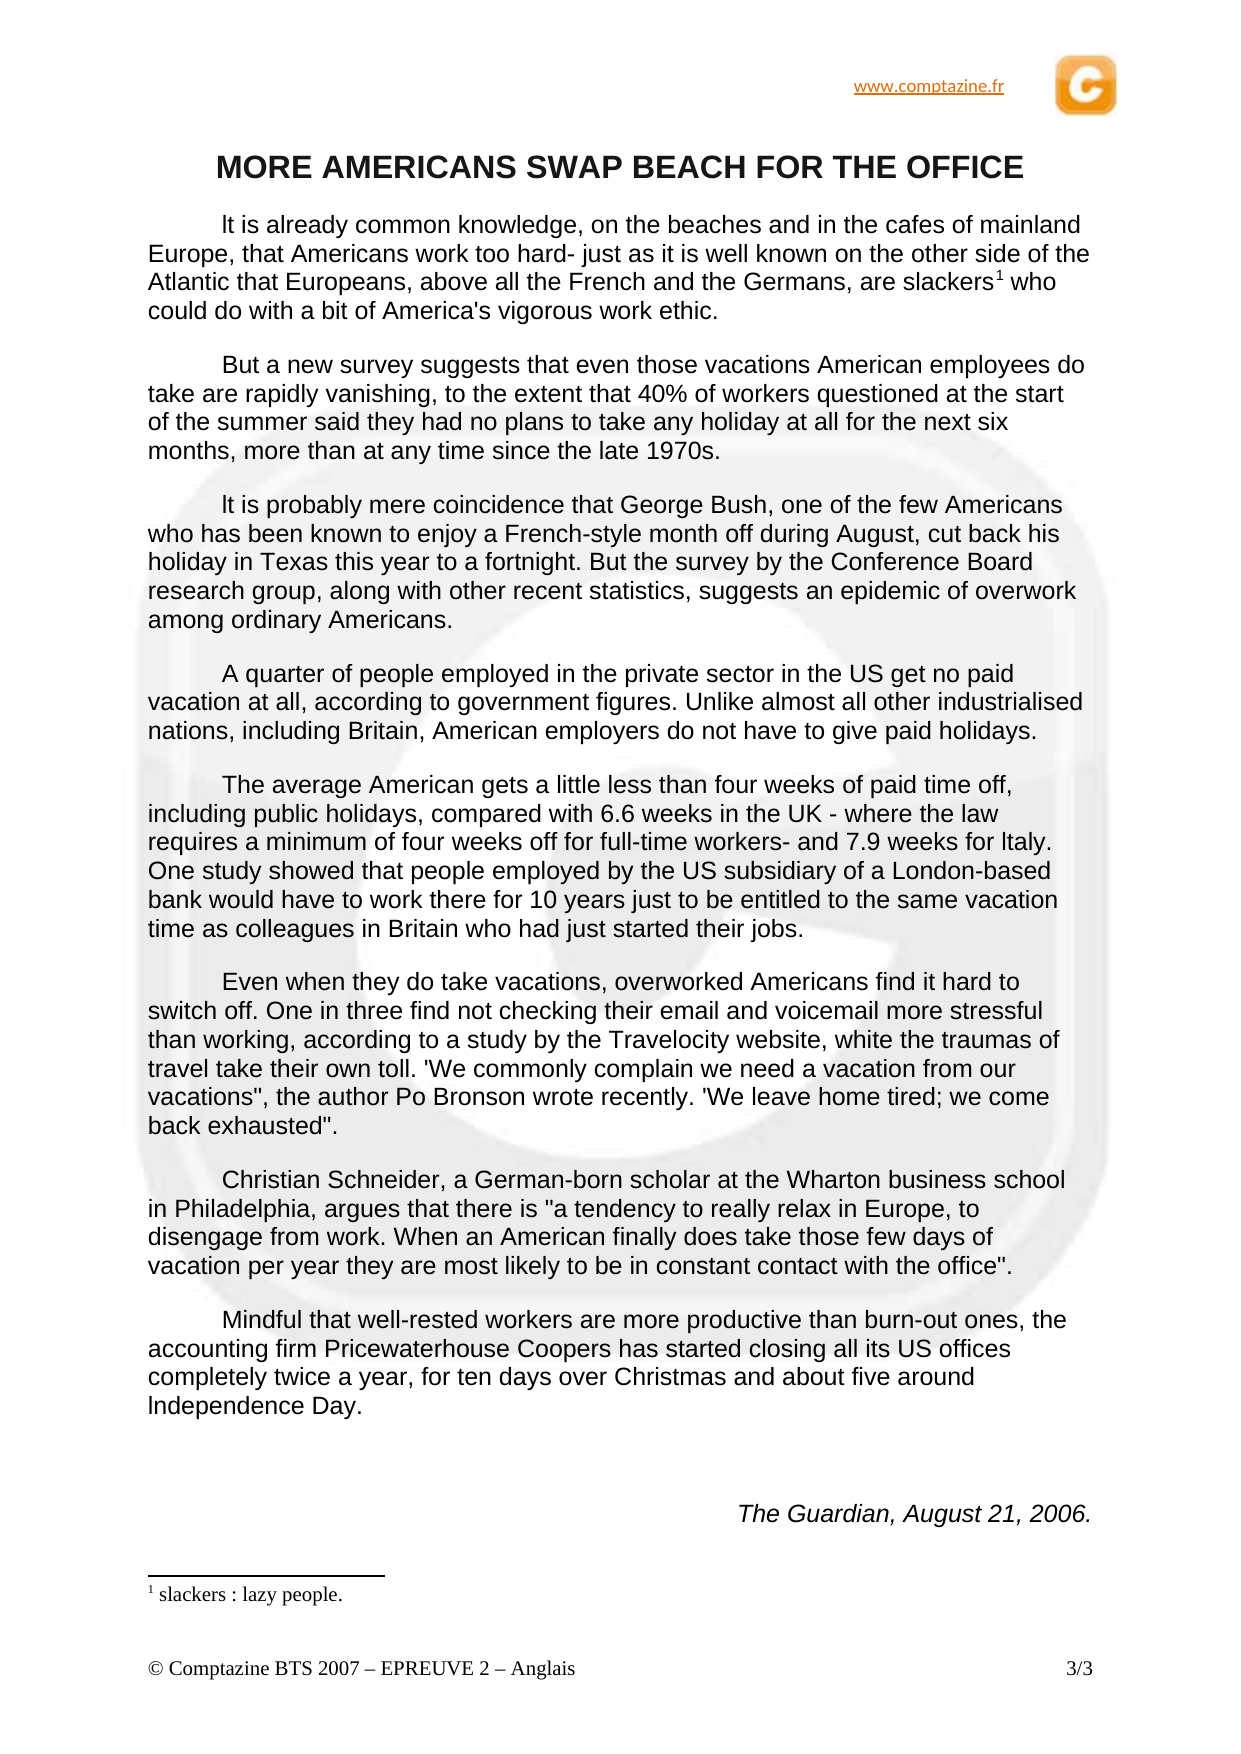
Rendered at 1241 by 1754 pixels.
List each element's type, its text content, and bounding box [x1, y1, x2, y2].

picture [103, 360, 1137, 1394]
text Even when they do take vacations, overworked Americans find it hard to switch off. One in three find not checking their email and voicemail more stressful than working, according to a study by the Travelocity website, white the traumas of travel take their own toll. 'We commonly complain we need a vacation from our vacations", the author Po Bronson wrote recently. 'We leave home tired; we come back exhausted". [148, 967, 1092, 1140]
text Mindful that well-rested workers are more productive than burn-out ones, the accounting firm Pricewaterhouse Coopers has started closing all its US offices completely twice a year, for ten days over Christmas and about five around lndependence Day. [148, 1305, 1092, 1420]
text The average American gets a little less than four weeks of paid time off, including public holidays, compared with 6.6 weeks in the UK - where the law requires a minimum of four weeks off for full-time workers- and 7.9 weeks for ltaly. One study showed that people employed by the US subsidiary of a London-based bank would have to work there for 10 years just to be entitled to the same vacation time as colleagues in Britain who had just started their jobs. [148, 770, 1092, 942]
text A quarter of people employed in the private sector in the US get no paid vacation at all, according to government figures. Unlike almost all other industrialised nations, including Britain, American employers do not have to give paid holidays. [148, 658, 1092, 745]
text The Guardian, August 21, 2006. [148, 1498, 1092, 1527]
text Christian Schneider, a German-born scholar at the Wharton business school in Philadelphia, argues that there is "a tendency to really relax in Europe, to disengage from work. When an American finally does take those few days of vacation per year they are most likely to be in constant contact with the office". [148, 1165, 1092, 1280]
text But a new survey suggests that even those vacations American employees do take are rapidly vanishing, to the extent that 40% of workers questioned at the start of the summer said they had no plans to take any holiday at all for the next six months, more than at any time since the late 1970s. [148, 350, 1092, 465]
text lt is already common knowledge, on the beaches and in the cafes of mainland Europe, that Americans work too hard- just as it is well known on the other side of the Atlantic that Europeans, above all the French and the Germans, are slackers who could do with a bit of America's vigorous work ethic. [148, 210, 1092, 325]
picture [1054, 53, 1118, 117]
text lt is probably mere coincidence that George Bush, one of the few Americans who has been known to enjoy a French-style month off during August, cut back his holiday in Texas this year to a fortnight. But the survey by the Conference Board research group, along with other recent statistics, suggests an epidemic of overwork among ordinary Americans. [148, 490, 1092, 633]
text MORE AMERICANS SWAP BEACH FOR THE OFFICE [148, 148, 1092, 185]
